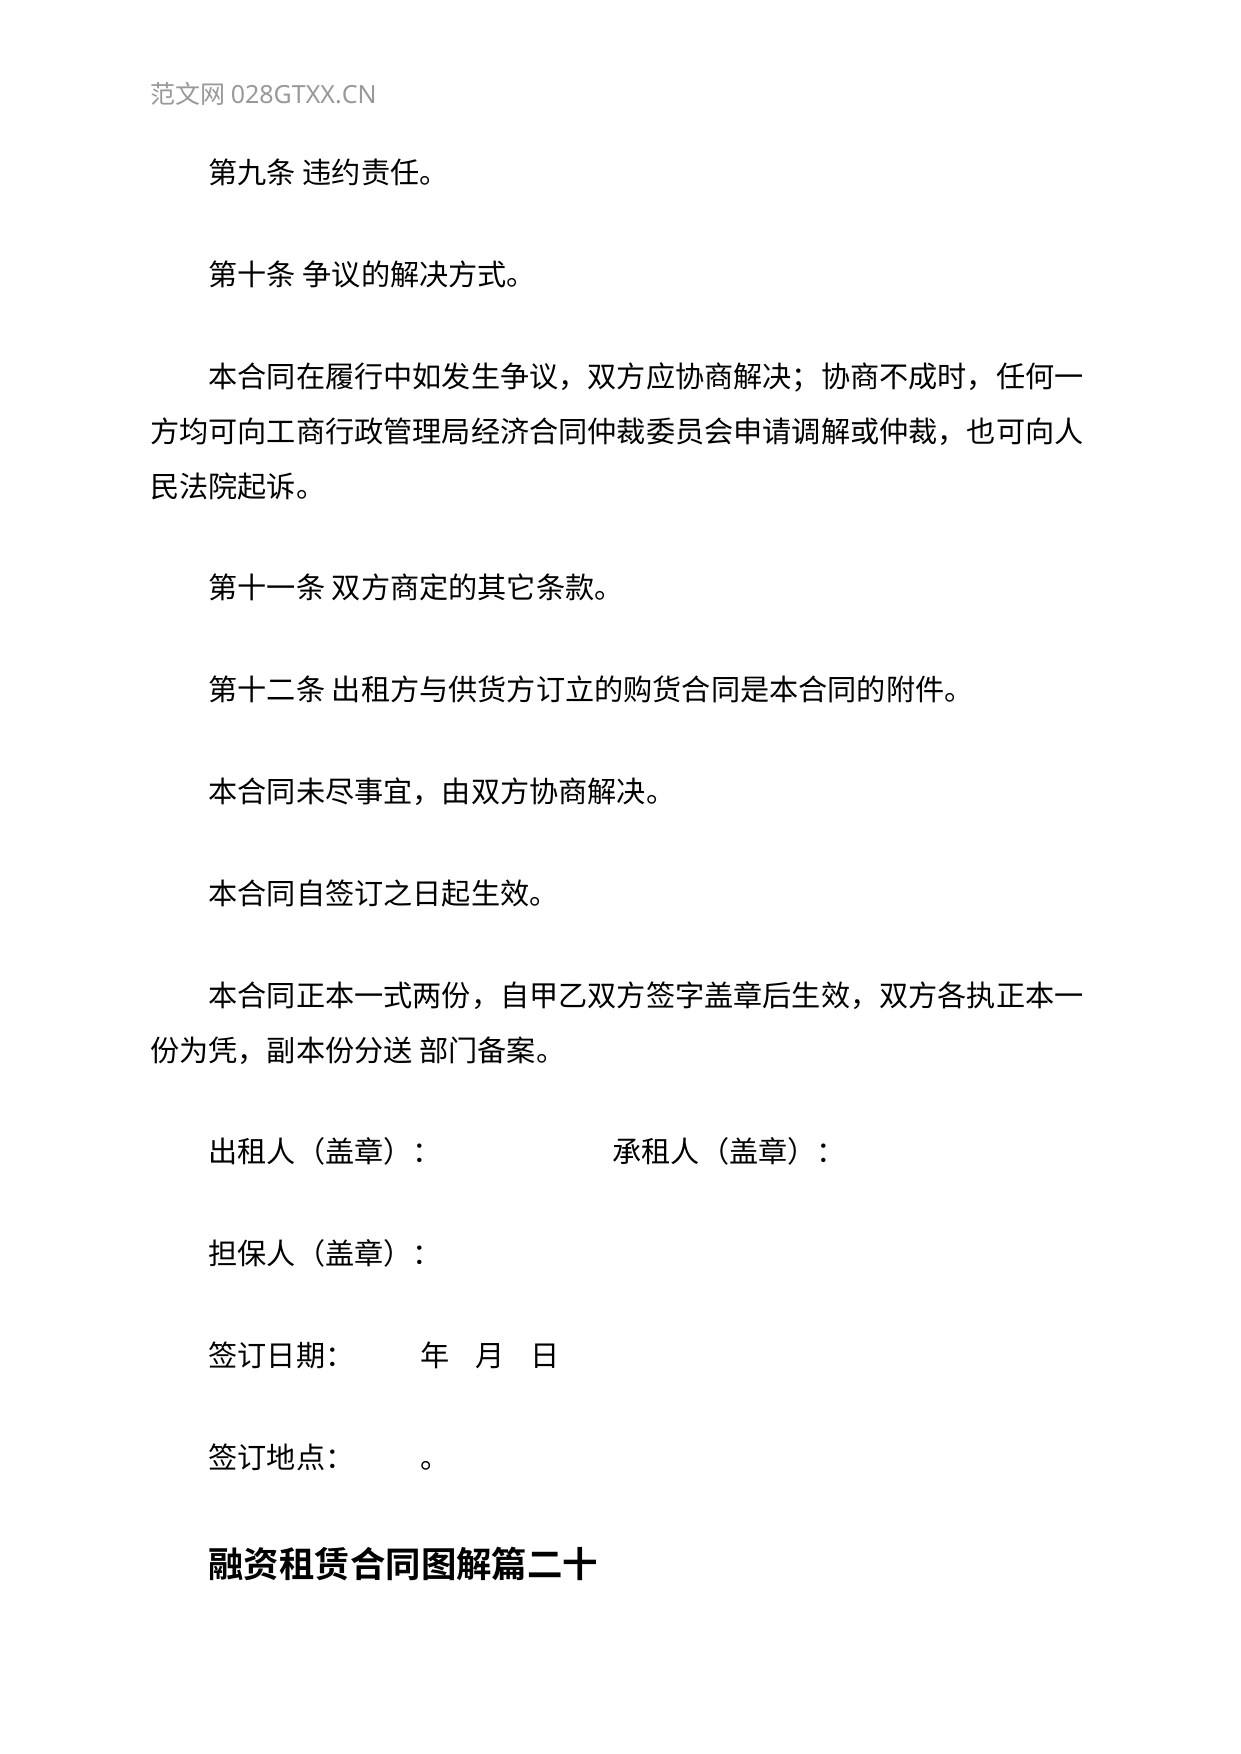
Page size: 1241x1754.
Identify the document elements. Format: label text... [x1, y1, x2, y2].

text 担保人（盖章）： [150, 1231, 1090, 1273]
text 融资租赁合同图解篇二十 [150, 1536, 1090, 1587]
text 本合同在履行中如发生争议，双方应协商解决；协商不成时，任何一方均可向工商行政管理局经济合同仲裁委员会申请调解或仲裁，也可向人民法院起诉。 [150, 353, 1090, 506]
text 本合同未尽事宜，由双方协商解决。 [150, 769, 1090, 811]
text 第九条 违约责任。 [150, 150, 1090, 192]
text 签订日期： 年 月 日 [150, 1332, 1090, 1375]
text 出租人（盖章）： 承租人（盖章）： [150, 1129, 1090, 1171]
text 本合同自签订之日起生效。 [150, 870, 1090, 913]
text 本合同正本一式两份，自甲乙双方签字盖章后生效，双方各执正本一份为凭，副本份分送 部门备案。 [150, 972, 1090, 1069]
text 签订地点： 。 [150, 1434, 1090, 1476]
text 第十条 争议的解决方式。 [150, 252, 1090, 294]
text 第十一条 双方商定的其它条款。 [150, 565, 1090, 607]
text 第十二条 出租方与供货方订立的购货合同是本合同的附件。 [150, 667, 1090, 709]
